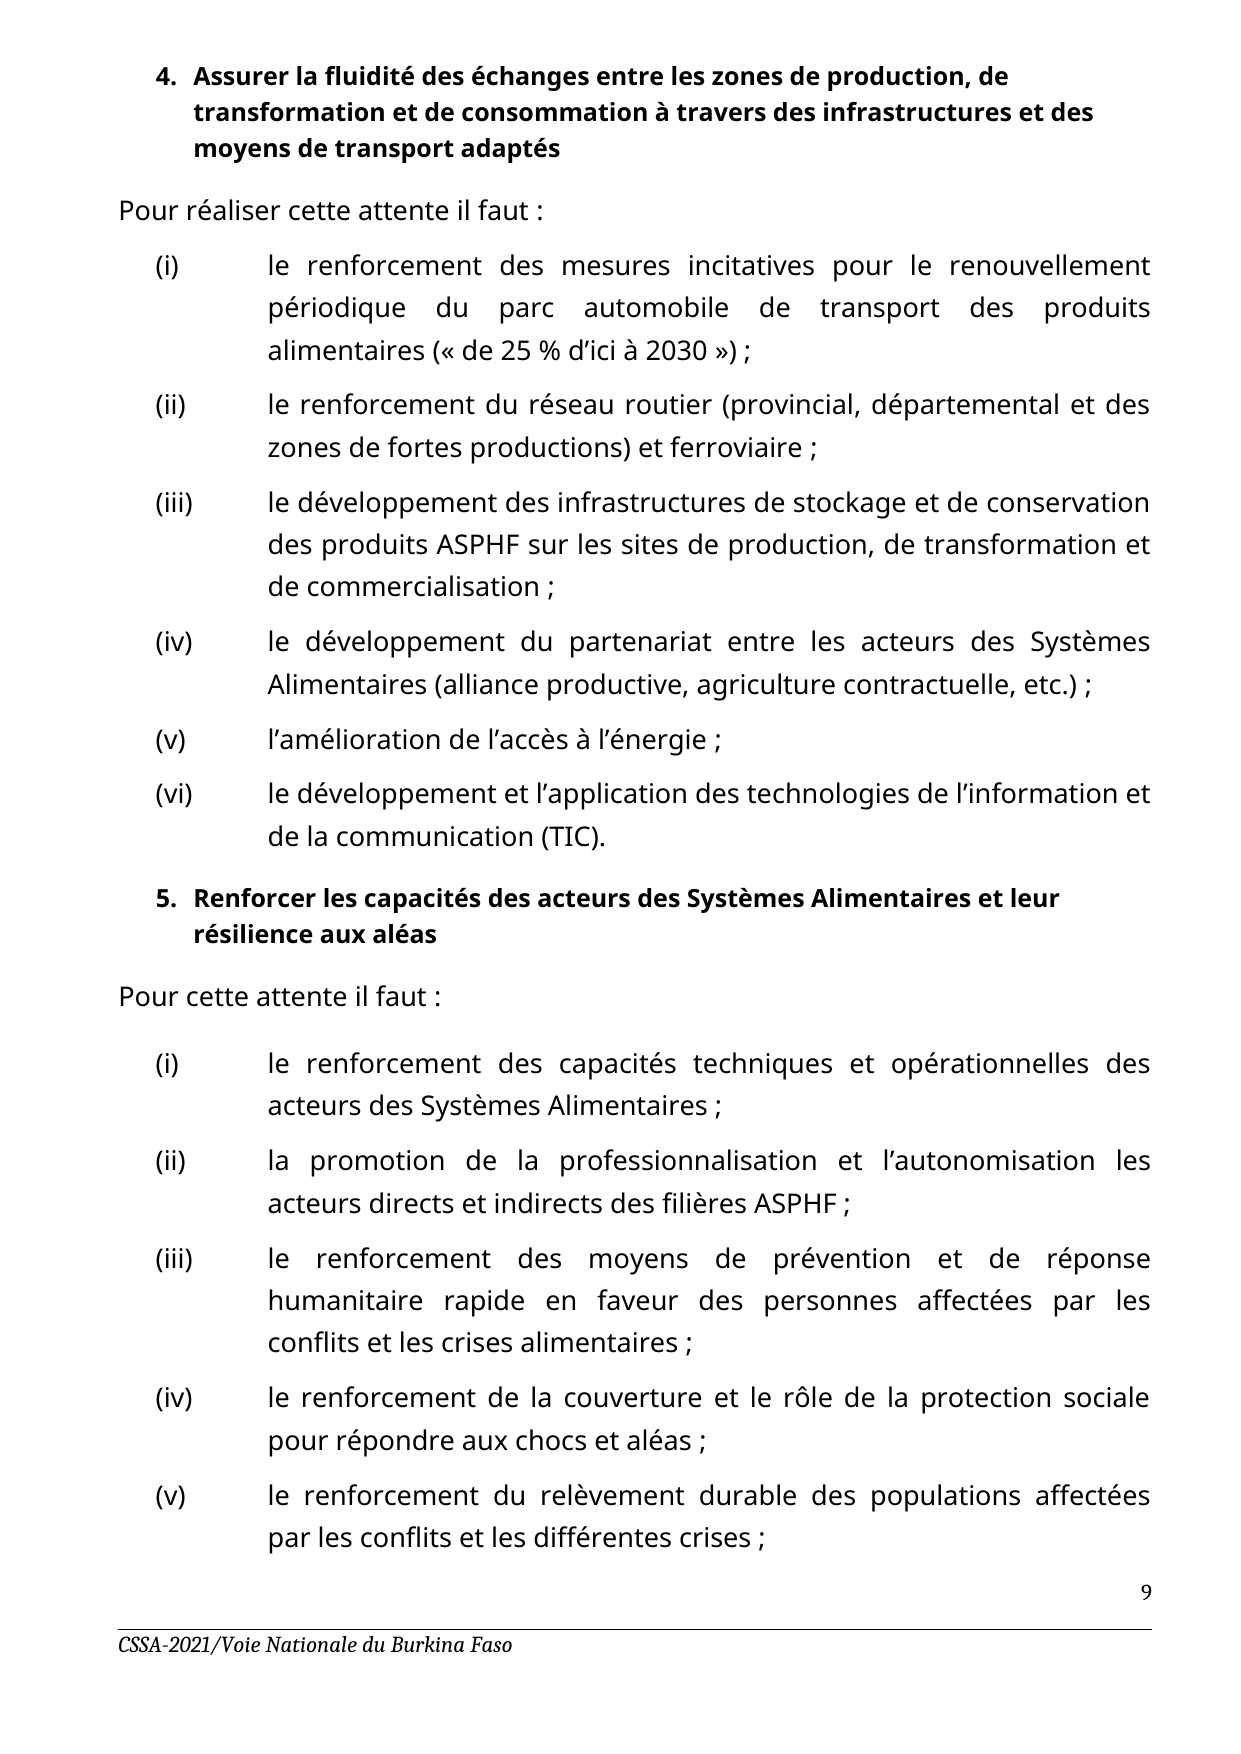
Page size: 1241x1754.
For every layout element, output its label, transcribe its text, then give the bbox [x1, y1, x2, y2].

list le développement du partenariat entre les acteurs des Systèmes Alimentaires (alliance productive, agriculture contractuelle, etc.) ; [155, 623, 1152, 702]
list le développement des infrastructures de stockage et de conservation des produits ASPHF sur les sites de production, de transformation et de commercialisation ; [155, 483, 1152, 605]
subtitle Renforcer les capacités des acteurs des Systèmes Alimentaires et leur résilience aux aléas [156, 881, 1152, 950]
list le renforcement des moyens de prévention et de réponse humanitaire rapide en faveur des personnes affectées par les conflits et les crises alimentaires ; [155, 1239, 1152, 1361]
text Pour cette attente il faut : [118, 977, 1152, 1014]
list le renforcement des capacités techniques et opérationnelles des acteurs des Systèmes Alimentaires ; [155, 1044, 1152, 1124]
list le renforcement du réseau routier (provincial, départemental et des zones de fortes productions) et ferroviaire ; [155, 386, 1152, 465]
subtitle Assurer la fluidité des échanges entre les zones de production, de transformation et de consommation à travers des infrastructures et des moyens de transport adaptés [156, 59, 1152, 164]
text Pour réaliser cette attente il faut : [118, 191, 1152, 228]
list le renforcement du relèvement durable des populations affectées par les conflits et les différentes crises ; [155, 1476, 1152, 1555]
list la promotion de la professionnalisation et l’autonomisation les acteurs directs et indirects des filières ASPHF ; [155, 1142, 1152, 1221]
list le développement et l’application des technologies de l’information et de la communication (TIC). [155, 775, 1152, 854]
list le renforcement des mesures incitatives pour le renouvellement périodique du parc automobile de transport des produits alimentaires (« de 25 % d’ici à 2030 ») ; [155, 246, 1152, 368]
list l’amélioration de l’accès à l’énergie ; [155, 720, 1152, 757]
list le renforcement de la couverture et le rôle de la protection sociale pour répondre aux chocs et aléas ; [155, 1379, 1152, 1458]
